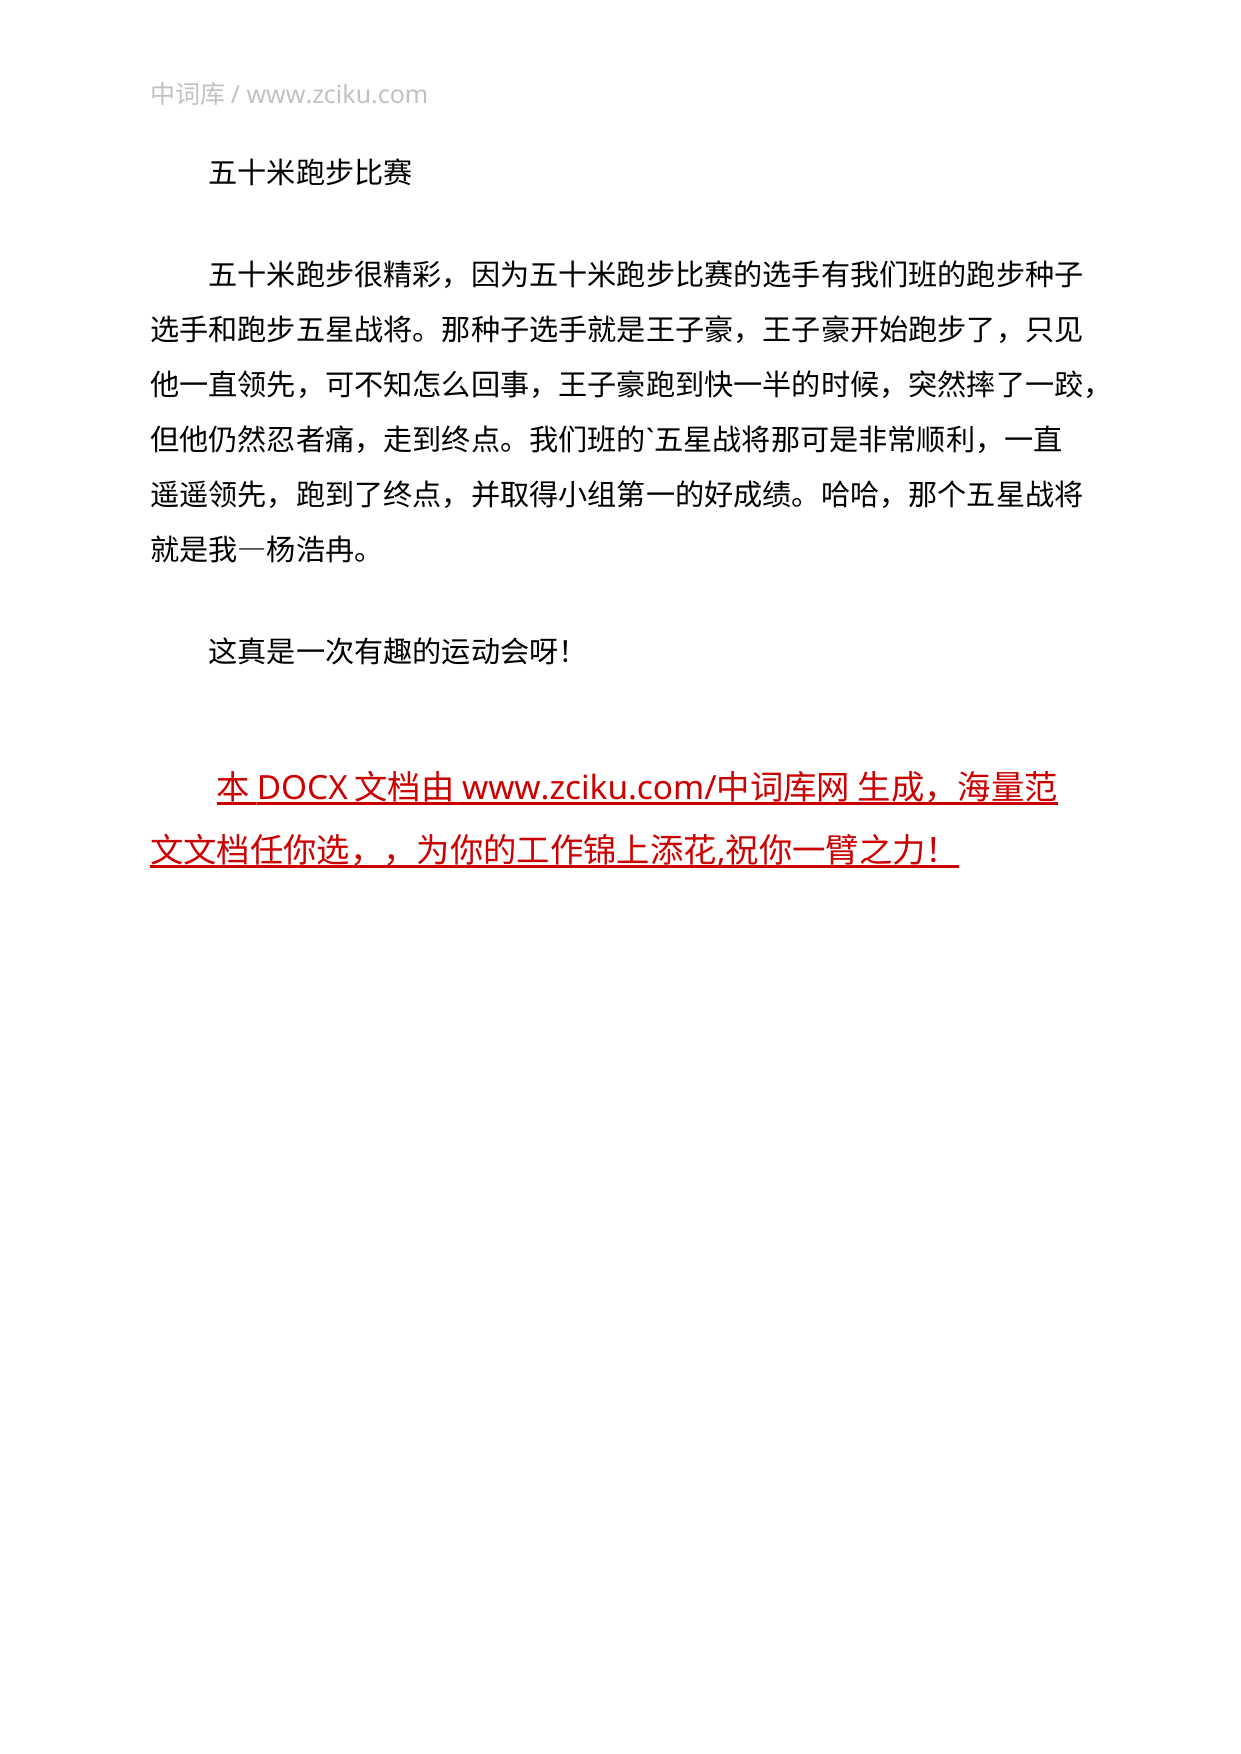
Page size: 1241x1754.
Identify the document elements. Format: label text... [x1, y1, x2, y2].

text 五十米跑步很精彩，因为五十米跑步比赛的选手有我们班的跑步种子选手和跑步五星战将。那种子选手就是王子豪，王子豪开始跑步了，只见他一直领先，可不知怎么回事，王子豪跑到快一半的时候，突然摔了一跤，但他仍然忍者痛，走到终点。我们班的`五星战将那可是非常顺利，一直遥遥领先，跑到了终点，并取得小组第一的好成绩。哈哈，那个五星战将就是我―杨浩冉。 [150, 252, 1090, 569]
text 这真是一次有趣的运动会呀！ [150, 628, 1090, 670]
text 本DOCX文档由 www.zciku.com/中词库网 生成，海量范文文档任你选，，为你的工作锦上添花,祝你一臂之力！ [150, 761, 1090, 872]
text 五十米跑步比赛 [150, 150, 1090, 192]
